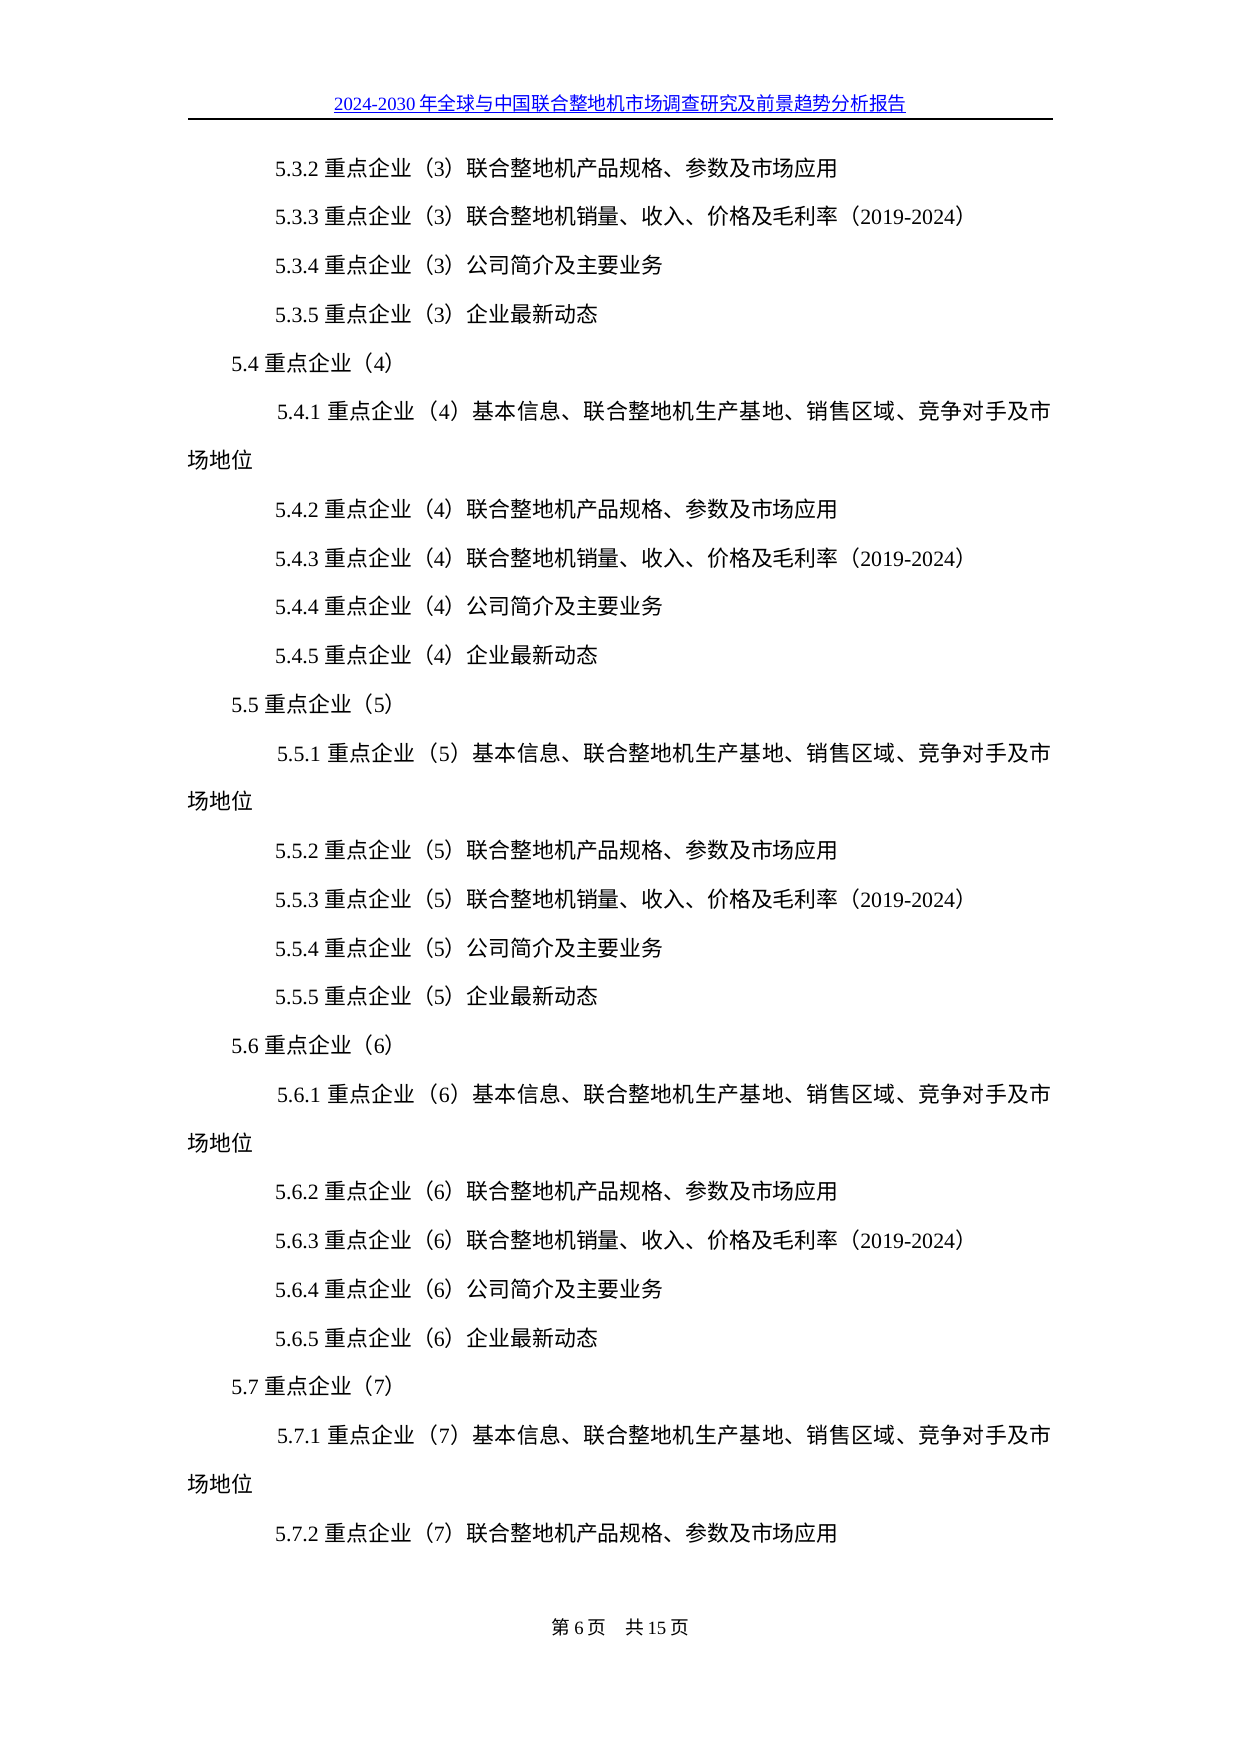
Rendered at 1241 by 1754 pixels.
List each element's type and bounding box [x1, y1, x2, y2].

text [187, 150, 1053, 1548]
